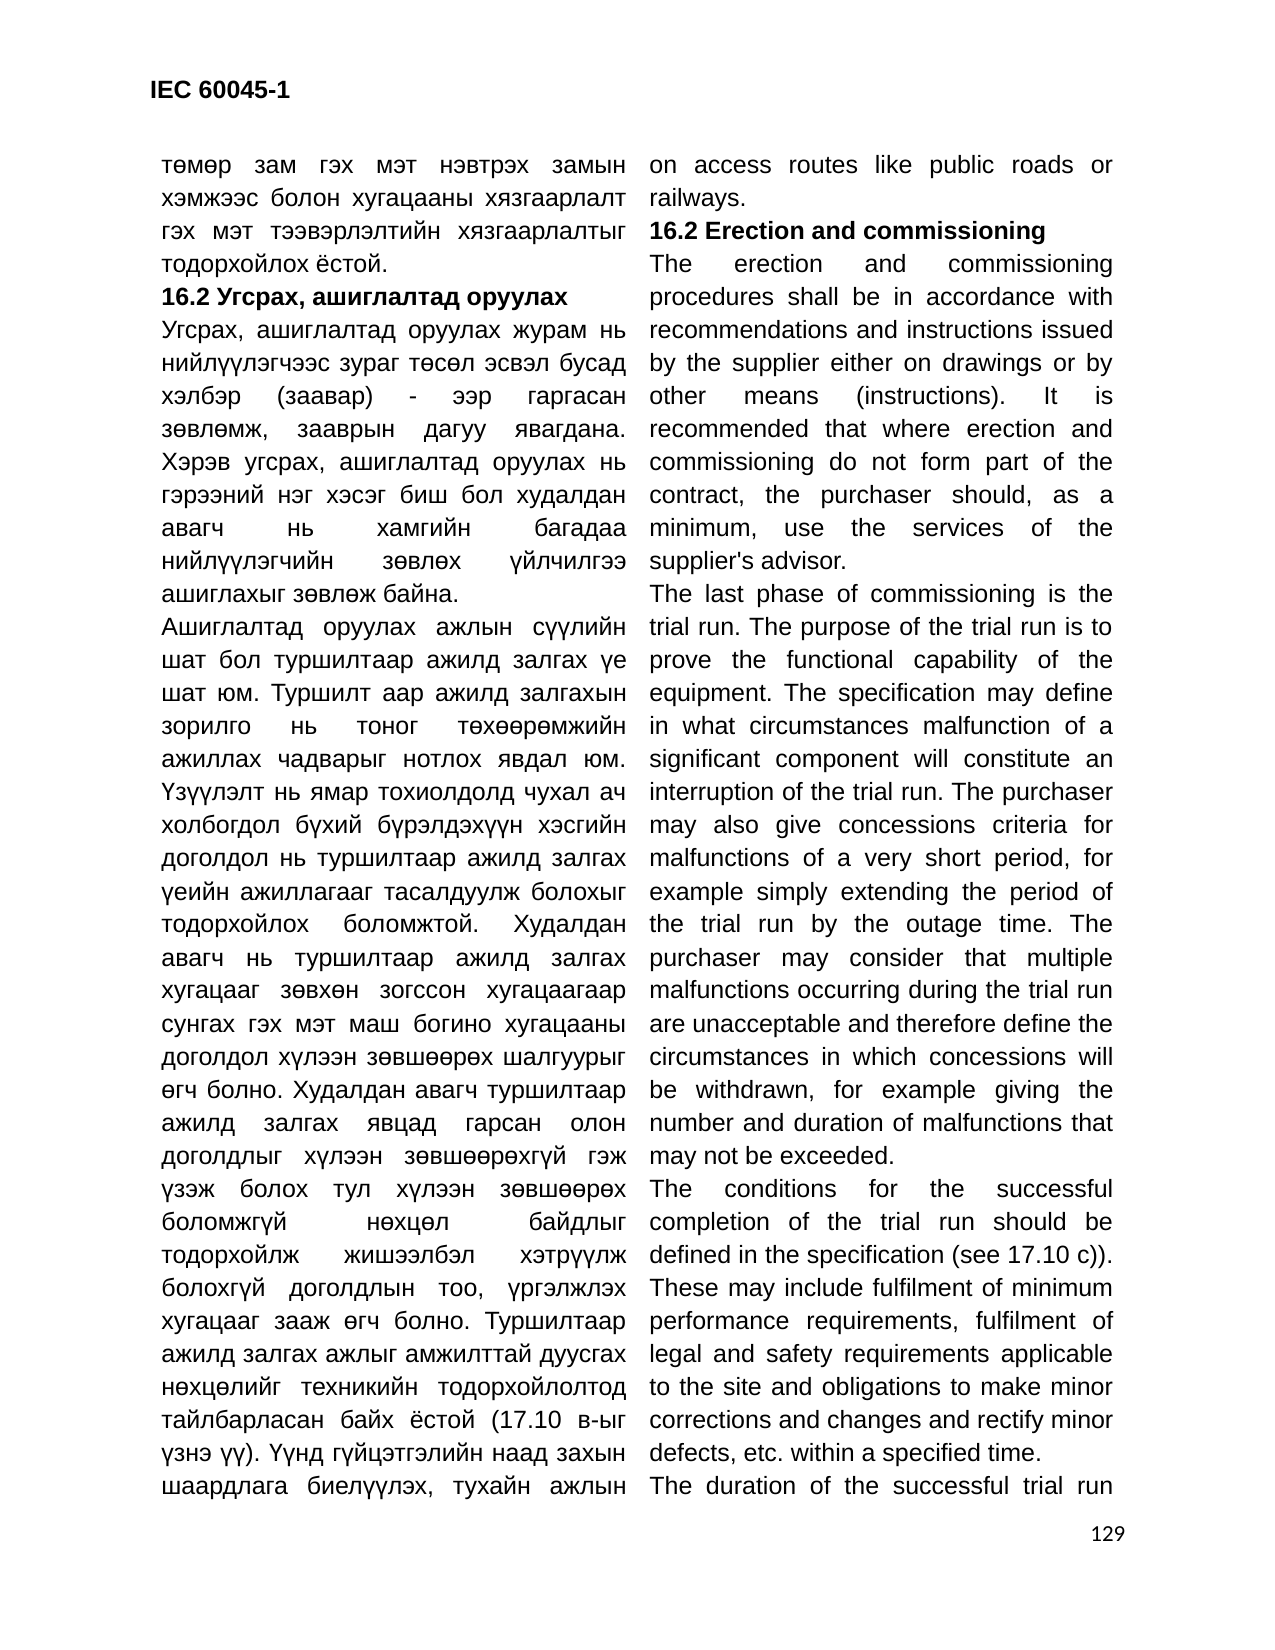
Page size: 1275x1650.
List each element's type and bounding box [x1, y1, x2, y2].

table_cell [150, 150, 638, 1499]
table_cell [638, 150, 1125, 1499]
